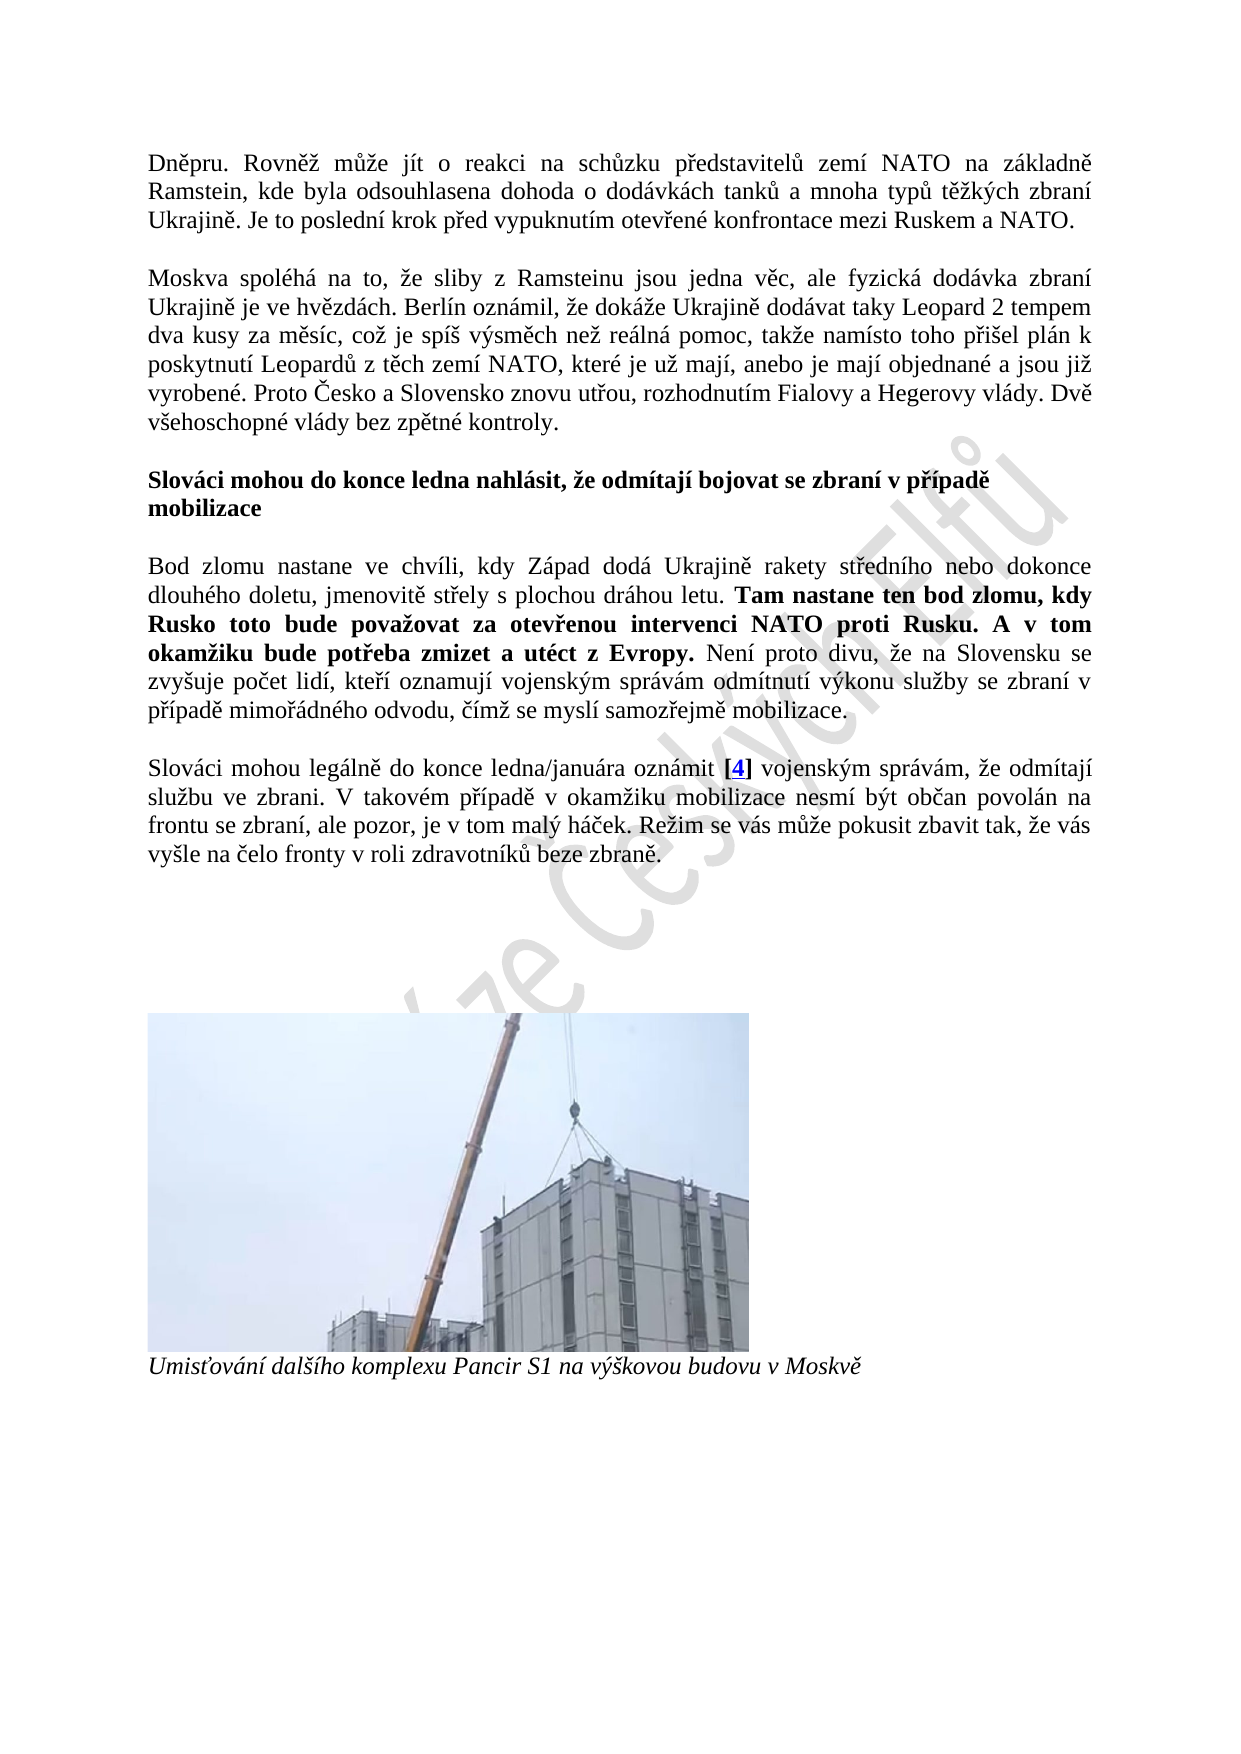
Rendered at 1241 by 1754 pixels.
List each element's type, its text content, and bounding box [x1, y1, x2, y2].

picture [147, 1013, 749, 1352]
text Slováci mohou do konce ledna nahlásit, že odmítají bojovat se zbraní v případě mobilizace [148, 465, 1093, 522]
text Moskva spoléhá na to, že sliby z Ramsteinu jsou jedna věc, ale fyzická dodávka zbraní Ukrajině je ve hvězdách. Berlín oznámil, že dokáže Ukrajině dodávat taky Leopard 2 tempem dva kusy za měsíc, což je spíš výsměch než reálná pomoc, takže namísto toho přišel plán k poskytnutí Leopardů z těch zemí NATO, které je už mají, anebo je mají objednané a jsou již vyrobené. Proto Česko a Slovensko znovu utřou, rozhodnutím Fialovy a Hegerovy vlády. Dvě všehoschopné vlády bez zpětné kontroly. [148, 263, 1093, 436]
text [148, 148, 1093, 234]
text Umisťování dalšího komplexu Pancir S1 na výškovou budovu v Moskvě [148, 1351, 1093, 1380]
text Slováci mohou legálně do konce ledna/januára oznámit [4] vojenským správám, že odmítají službu ve zbrani. V takovém případě v okamžiku mobilizace nesmí být občan povolán na frontu se zbraní, ale pozor, je v tom malý háček. Režim se vás může pokusit zbavit tak, že vás vyšle na čelo fronty v roli zdravotníků beze zbraně. [148, 753, 1093, 868]
text Bod zlomu nastane ve chvíli, kdy Západ dodá Ukrajině rakety středního nebo dokonce dlouhého doletu, jmenovitě střely s plochou dráhou letu. Tam nastane ten bod zlomu, kdy Rusko toto bude považovat za otevřenou intervenci NATO proti Rusku. A v tom okamžiku bude potřeba zmizet a utéct z Evropy. Není proto divu, že na Slovensku se zvyšuje počet lidí, kteří oznamují vojenským správám odmítnutí výkonu služby se zbraní v případě mimořádného odvodu, čímž se myslí samozřejmě mobilizace. [148, 551, 1093, 724]
